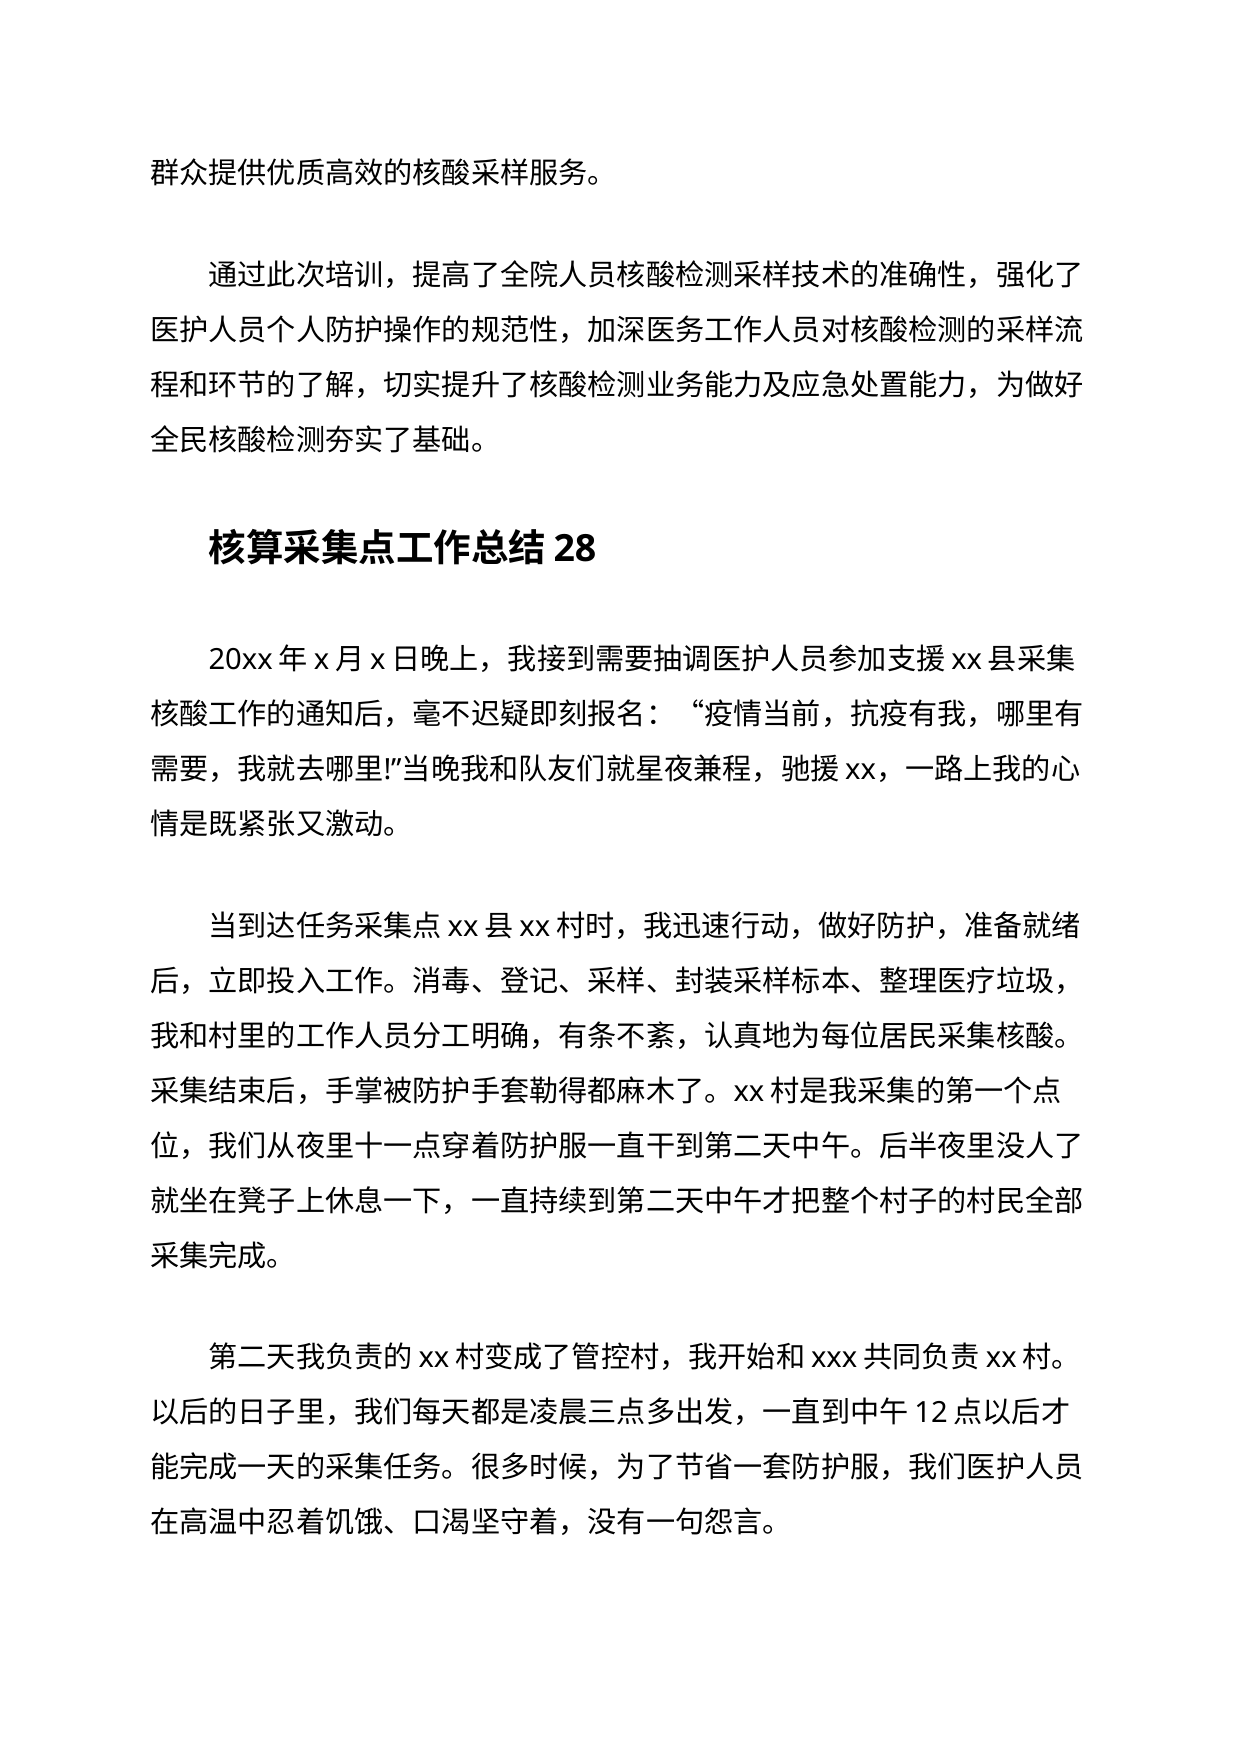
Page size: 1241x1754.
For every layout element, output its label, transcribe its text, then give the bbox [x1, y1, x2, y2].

text 20xx年x月x日晚上，我接到需要抽调医护人员参加支援xx县采集核酸工作的通知后，毫不迟疑即刻报名：“疫情当前，抗疫有我，哪里有需要，我就去哪里!”当晚我和队友们就星夜兼程，驰援xx，一路上我的心情是既紧张又激动。 [150, 636, 1090, 843]
text 第二天我负责的xx村变成了管控村，我开始和xxx共同负责xx村。以后的日子里，我们每天都是凌晨三点多出发，一直到中午12点以后才能完成一天的采集任务。很多时候，为了节省一套防护服，我们医护人员在高温中忍着饥饿、口渴坚守着，没有一句怨言。 [150, 1334, 1090, 1541]
text 核算采集点工作总结28 [150, 518, 1090, 573]
text 通过此次培训，提高了全院人员核酸检测采样技术的准确性，强化了医护人员个人防护操作的规范性，加深医务工作人员对核酸检测的采样流程和环节的了解，切实提升了核酸检测业务能力及应急处置能力，为做好全民核酸检测夯实了基础。 [150, 252, 1090, 459]
text 当到达任务采集点xx县xx村时，我迅速行动，做好防护，准备就绪后，立即投入工作。消毒、登记、采样、封装采样标本、整理医疗垃圾，我和村里的工作人员分工明确，有条不紊，认真地为每位居民采集核酸。采集结束后，手掌被防护手套勒得都麻木了。xx村是我采集的第一个点位，我们从夜里十一点穿着防护服一直干到第二天中午。后半夜里没人了就坐在凳子上休息一下，一直持续到第二天中午才把整个村子的村民全部采集完成。 [150, 902, 1090, 1274]
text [150, 150, 1090, 192]
